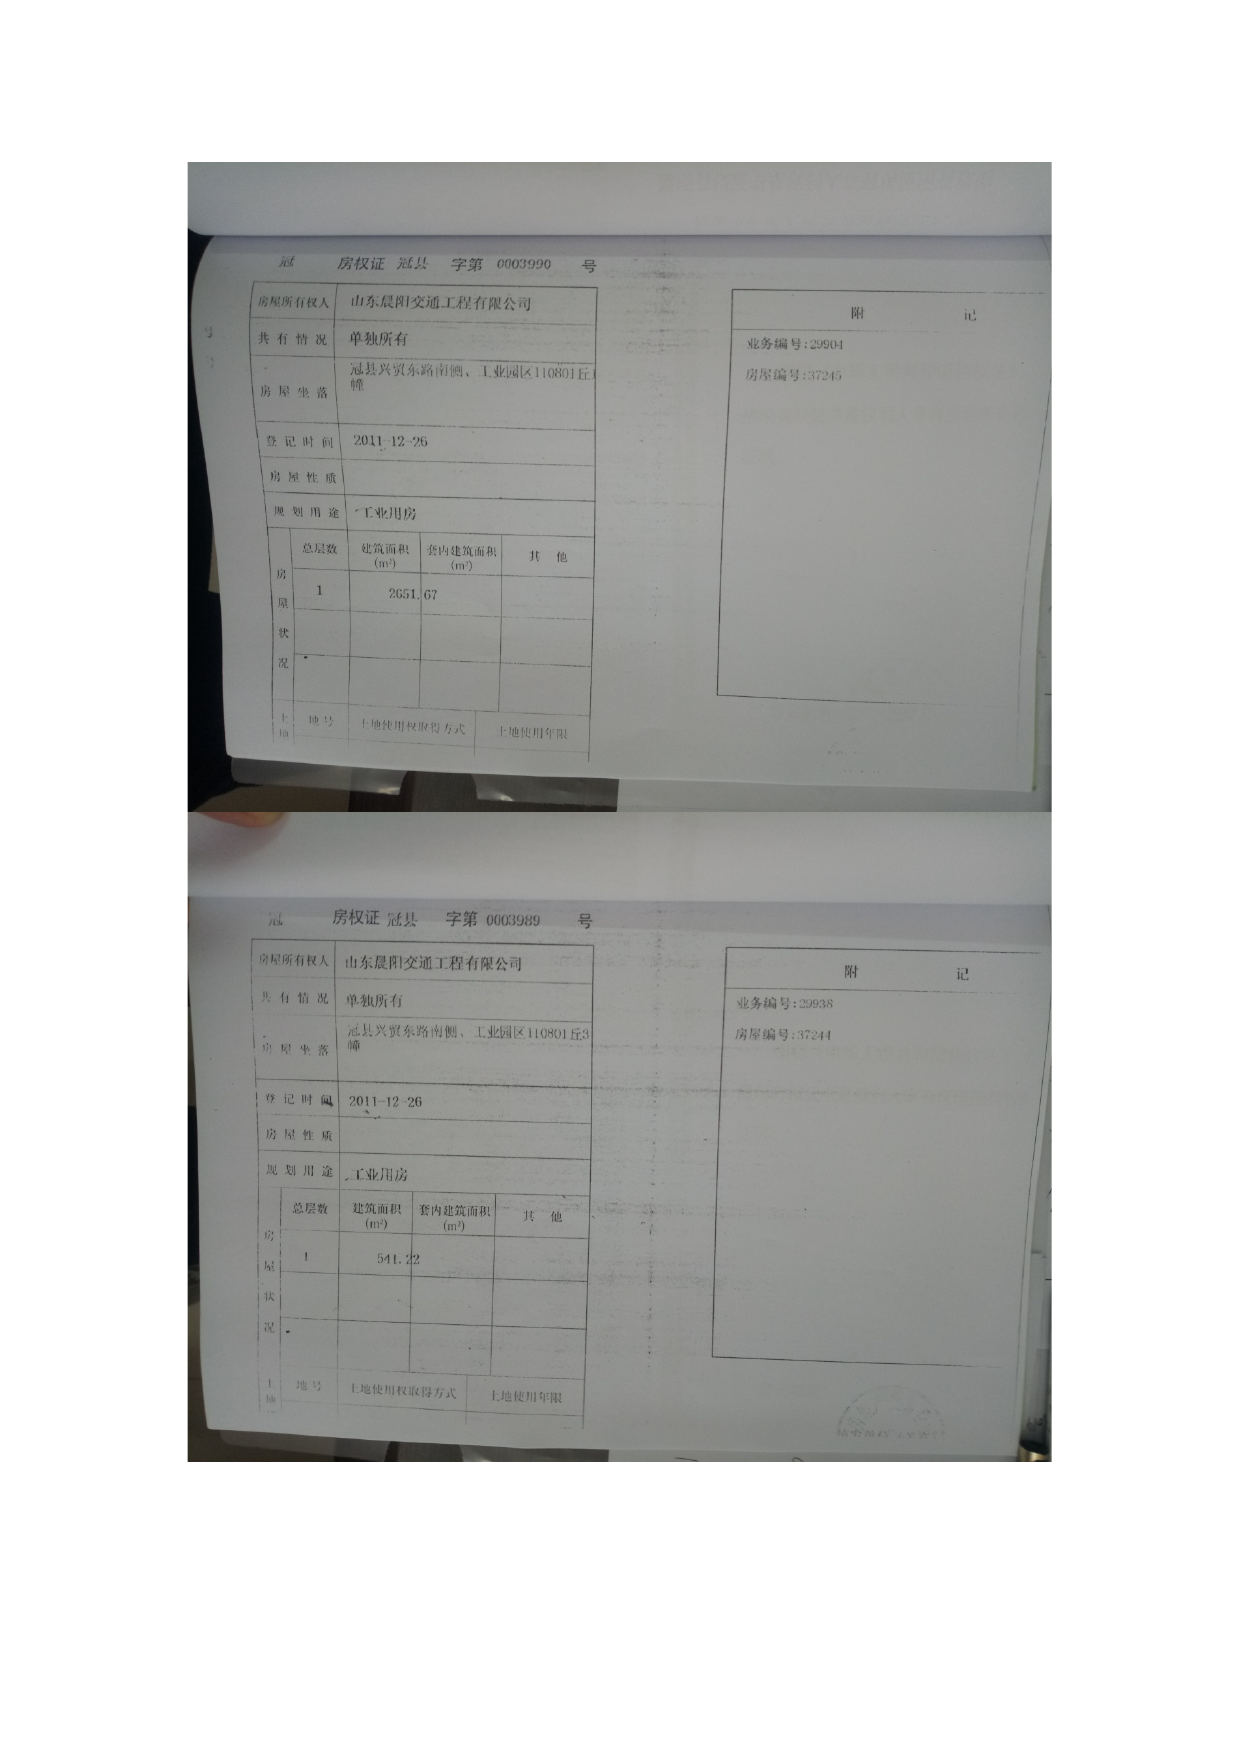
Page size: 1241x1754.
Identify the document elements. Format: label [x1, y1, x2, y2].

picture [187, 162, 1052, 1462]
